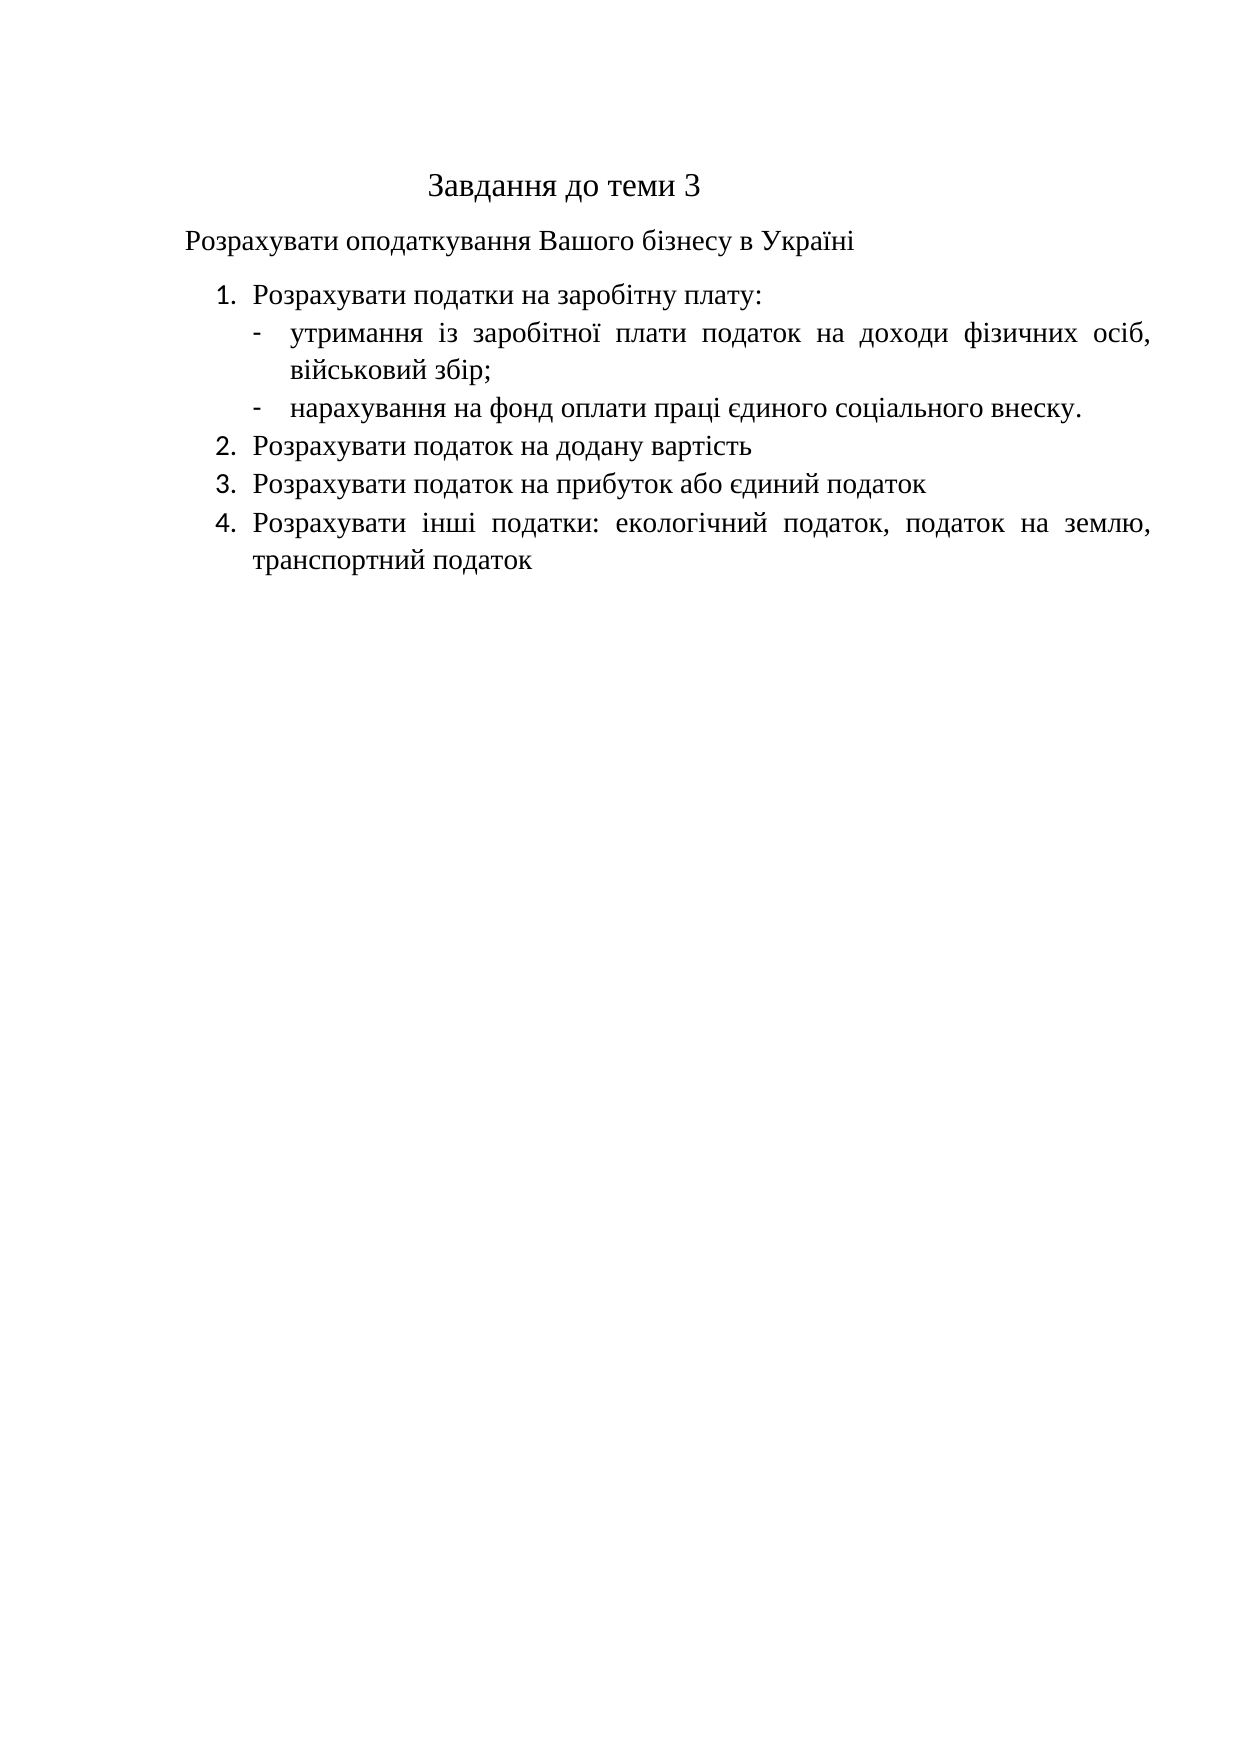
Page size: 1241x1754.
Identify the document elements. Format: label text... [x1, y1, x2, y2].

text Розрахувати оподаткування Вашого бізнесу в Україні [177, 223, 1152, 257]
list Розрахувати податок на додану вартість [215, 427, 1152, 463]
list Розрахувати податки на заробітну плату: [215, 276, 1152, 311]
text Завдання до теми 3 [177, 165, 1152, 203]
list Розрахувати інші податки: екологічний податок, податок на землю, транспортний податок [215, 504, 1152, 576]
list нарахування на фонд оплати праці єдиного соціального внеску. [252, 389, 1152, 424]
list Розрахувати податок на прибуток або єдиний податок [215, 466, 1152, 501]
list утримання із заробітної плати податок на доходи фізичних осіб, військовий збір; [252, 314, 1152, 386]
